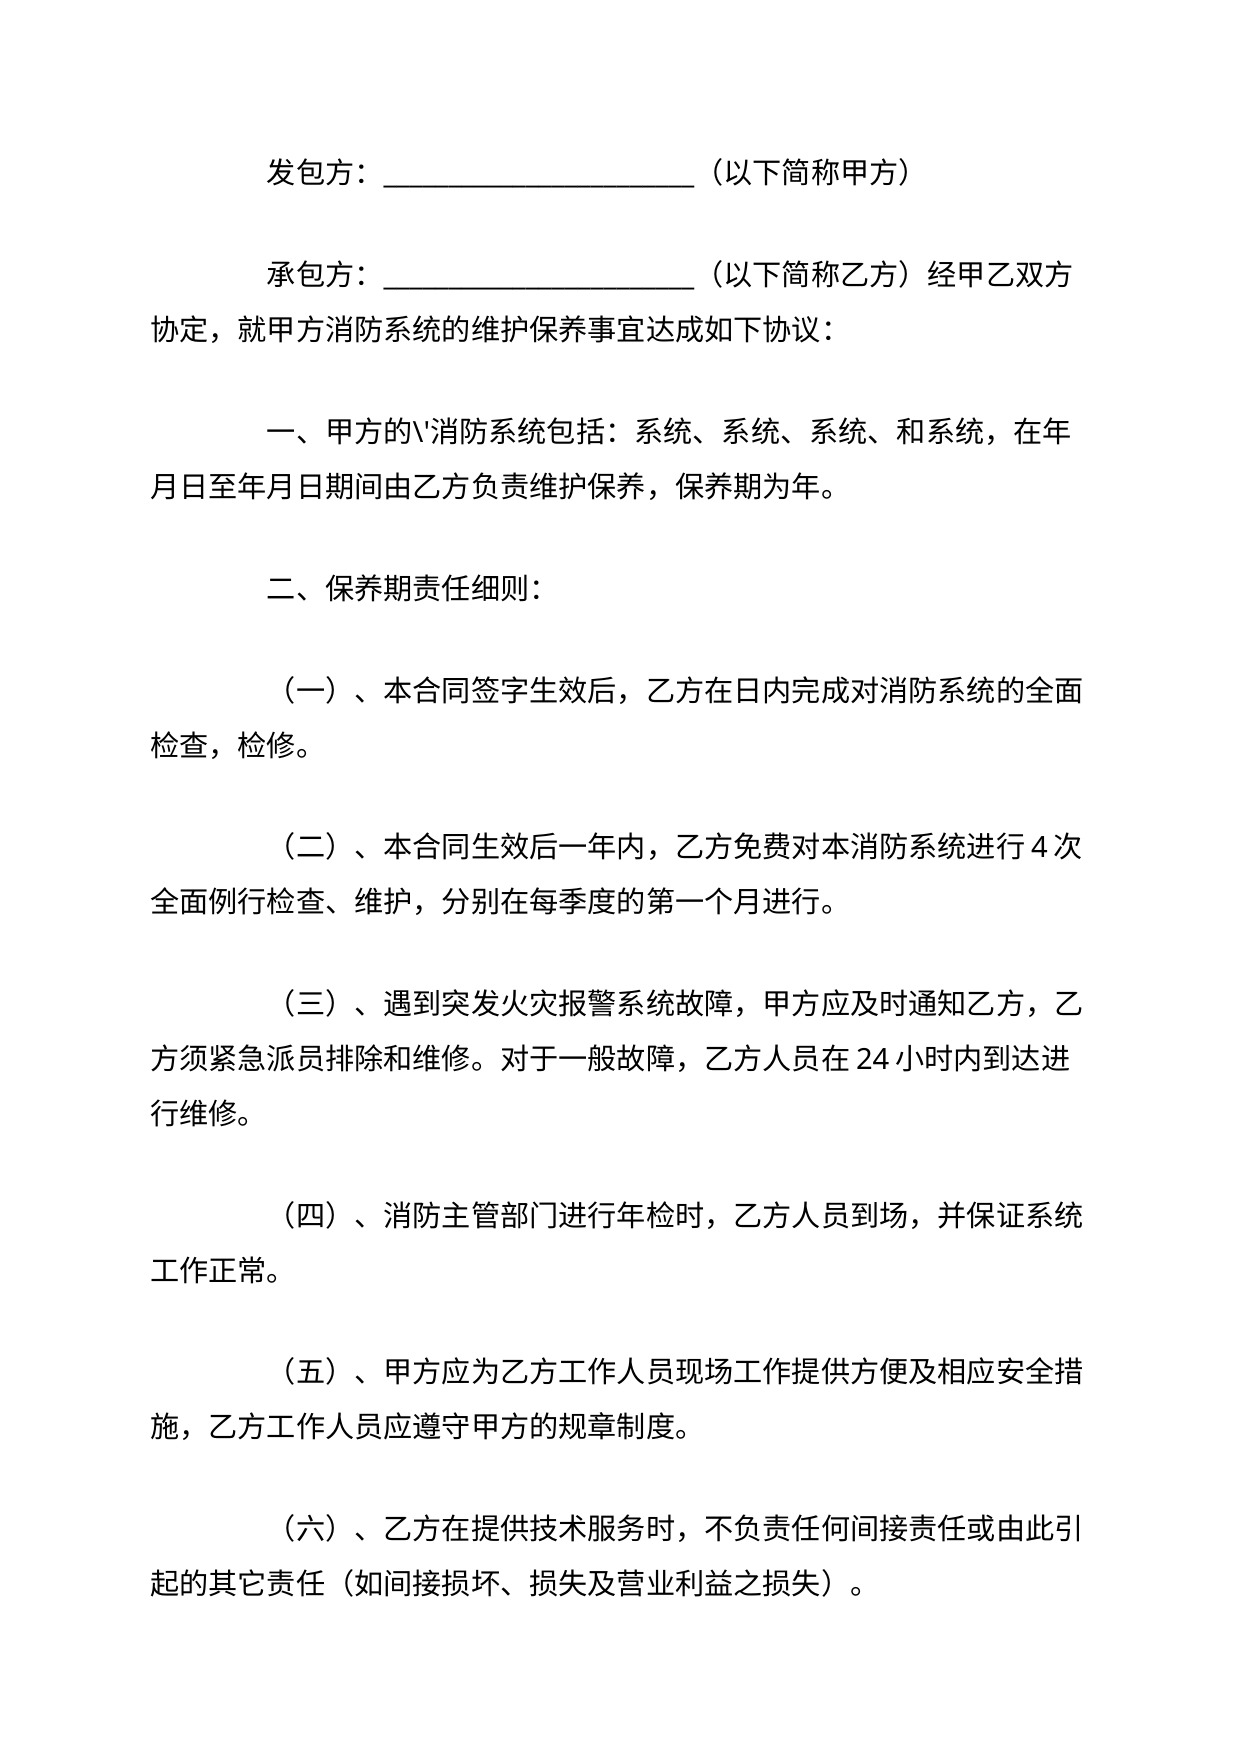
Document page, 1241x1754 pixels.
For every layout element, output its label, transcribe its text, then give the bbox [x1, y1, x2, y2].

text （二）、本合同生效后一年内，乙方免费对本消防系统进行4次全面例行检查、维护，分别在每季度的第一个月进行。 [150, 824, 1090, 921]
text 一、甲方的\'消防系统包括：系统、系统、系统、和系统，在年月日至年月日期间由乙方负责维护保养，保养期为年。 [150, 409, 1090, 506]
text （三）、遇到突发火灾报警系统故障，甲方应及时通知乙方，乙方须紧急派员排除和维修。对于一般故障，乙方人员在24小时内到达进行维修。 [150, 981, 1090, 1133]
text 发包方：________________________（以下简称甲方） [150, 150, 1090, 192]
text （六）、乙方在提供技术服务时，不负责任何间接责任或由此引起的其它责任（如间接损坏、损失及营业利益之损失）。 [150, 1506, 1090, 1603]
text （五）、甲方应为乙方工作人员现场工作提供方便及相应安全措施，乙方工作人员应遵守甲方的规章制度。 [150, 1349, 1090, 1446]
text （一）、本合同签字生效后，乙方在日内完成对消防系统的全面检查，检修。 [150, 667, 1090, 764]
text （四）、消防主管部门进行年检时，乙方人员到场，并保证系统工作正常。 [150, 1192, 1090, 1289]
text 二、保养期责任细则： [150, 566, 1090, 608]
text 承包方：________________________（以下简称乙方）经甲乙双方协定，就甲方消防系统的维护保养事宜达成如下协议： [150, 252, 1090, 349]
